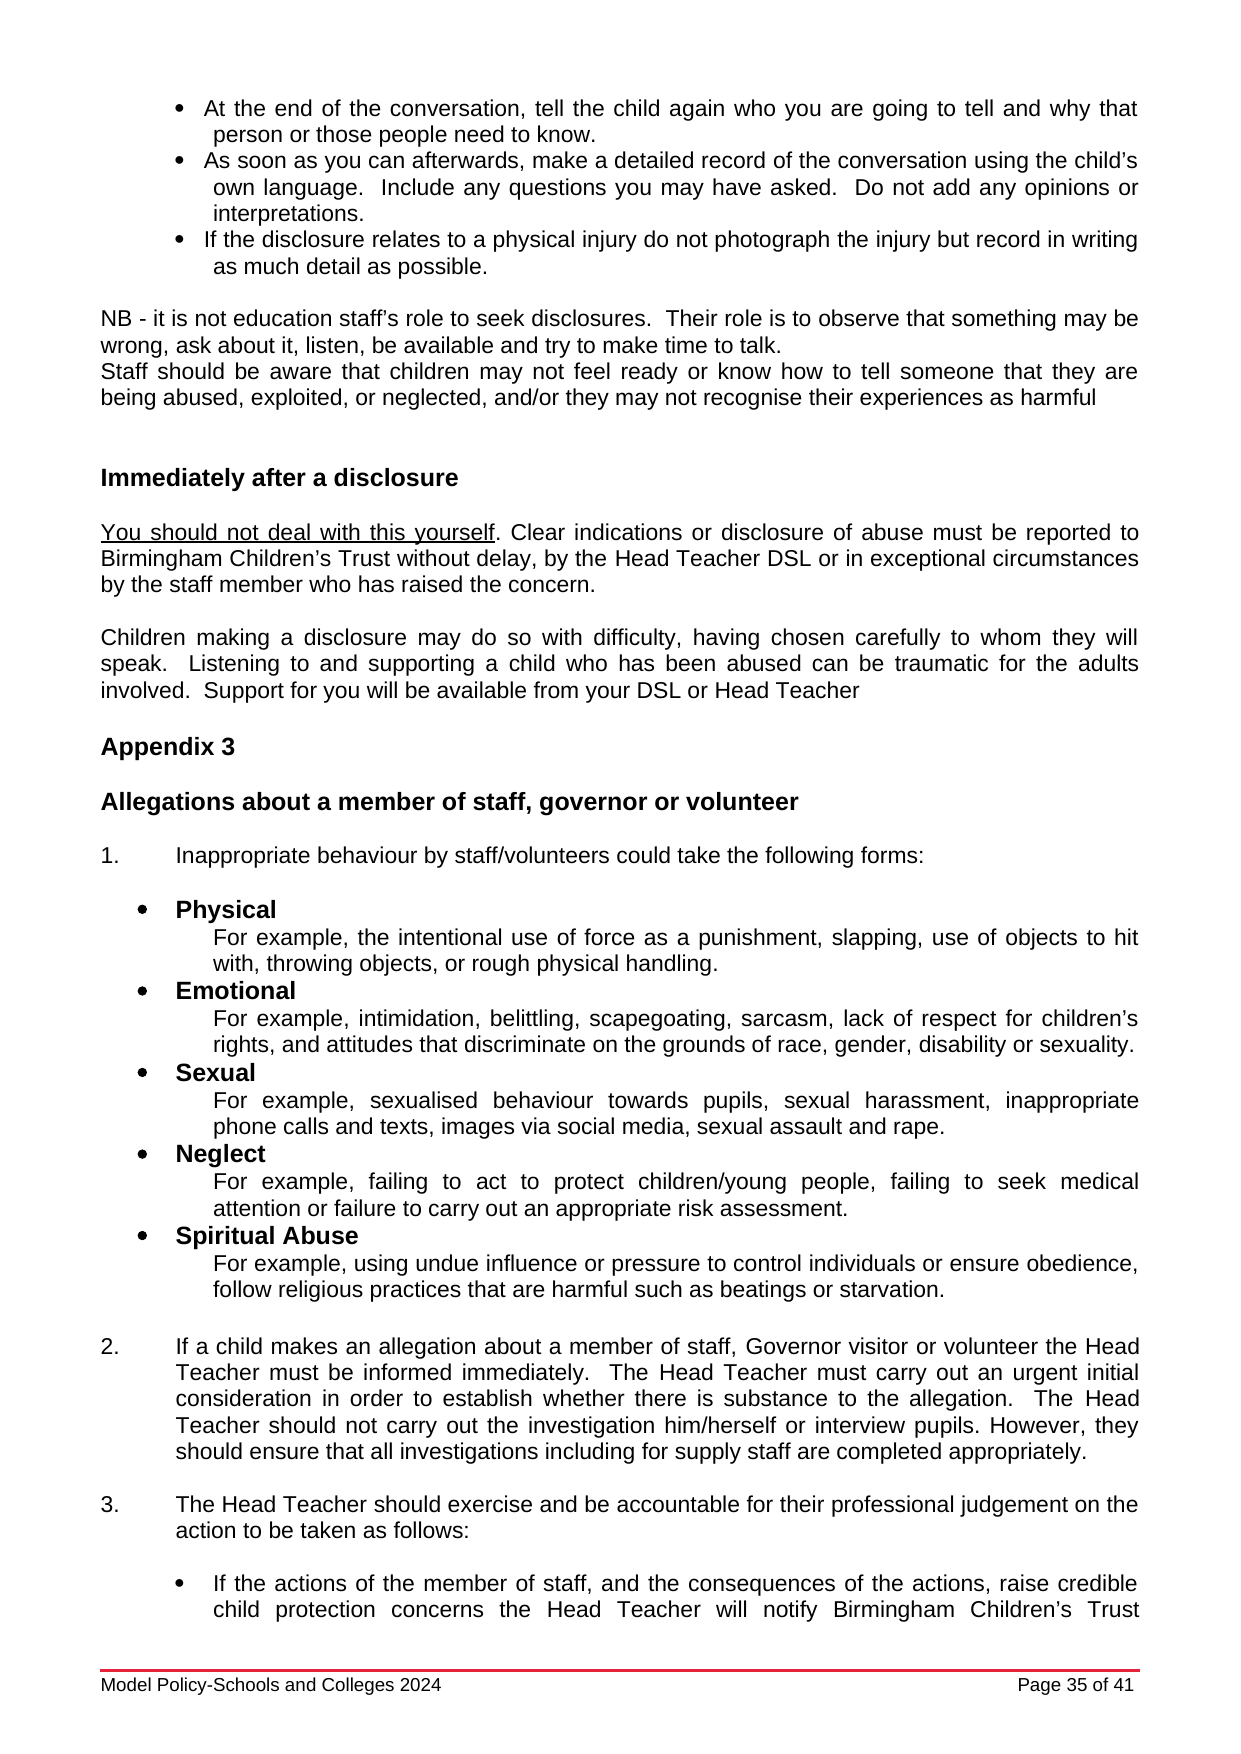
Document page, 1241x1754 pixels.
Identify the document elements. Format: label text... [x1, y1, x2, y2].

subtitle Neglect [138, 1139, 1140, 1168]
text For example, sexualised behaviour towards pupils, sexual harassment, inappropriate phone calls and texts, images via social media, sexual assault and rape. [213, 1087, 1140, 1139]
list If the disclosure relates to a physical injury do not photograph the injury but record in writing as much detail as possible. [175, 226, 1140, 279]
subtitle Sexual [138, 1058, 1140, 1087]
text NB - it is not education staff’s role to seek disclosures. Their role is to observe that something may be wrong, ask about it, listen, be available and try to make time to talk. [100, 305, 1140, 358]
subtitle Spiritual Abuse [138, 1221, 1140, 1250]
text Children making a disclosure may do so with difficulty, having chosen carefully to whom they will speak. Listening to and supporting a child who has been abused can be traumatic for the adults involved. Support for you will be available from your DSL or Head Teacher [100, 624, 1140, 703]
subtitle Emotional [138, 976, 1140, 1005]
text 1. Inappropriate behaviour by staff/volunteers could take the following forms: [100, 842, 1140, 868]
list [175, 1570, 1140, 1622]
subtitle Allegations about a member of staff, governor or volunteer [100, 787, 1140, 816]
text For example, the intentional use of force as a punishment, slapping, use of objects to hit with, throwing objects, or rough physical handling. [213, 923, 1140, 976]
text For example, failing to act to protect children/young people, failing to seek medical attention or failure to carry out an appropriate risk assessment. [213, 1168, 1140, 1221]
text 2. If a child makes an allegation about a member of staff, Governor visitor or volunteer the Head Teacher must be informed immediately. The Head Teacher must carry out an urgent initial consideration in order to establish whether there is substance to the allegation. The Head Teacher should not carry out the investigation him/herself or interview pupils. However, they should ensure that all investigations including for supply staff are completed appropriately. [100, 1333, 1140, 1464]
text For example, intimidation, belittling, scapegoating, sarcasm, lack of respect for children’s rights, and attitudes that discriminate on the grounds of race, gender, disability or sexuality. [213, 1005, 1140, 1058]
text Staff should be aware that children may not feel ready or know how to tell someone that they are being abused, exploited, or neglected, and/or they may not recognise their experiences as harmful [100, 358, 1140, 411]
text 3. The Head Teacher should exercise and be accountable for their professional judgement on the action to be taken as follows: [100, 1491, 1140, 1543]
subtitle Immediately after a disclosure [100, 463, 1140, 492]
list As soon as you can afterwards, make a detailed record of the conversation using the child’s own language. Include any questions you may have asked. Do not add any opinions or interpretations. [175, 147, 1140, 226]
subtitle Physical [138, 895, 1140, 923]
text For example, using undue influence or pressure to control individuals or ensure obedience, follow religious practices that are harmful such as beatings or starvation. [213, 1250, 1140, 1302]
text Appendix 3 [100, 732, 1140, 761]
text You should not deal with this yourself. Clear indications or disclosure of abuse must be reported to Birmingham Children’s Trust without delay, by the Head Teacher DSL or in exceptional circumstances by the staff member who has raised the concern. [100, 518, 1140, 598]
list At the end of the conversation, tell the child again who you are going to tell and why that person or those people need to know. [175, 94, 1140, 147]
